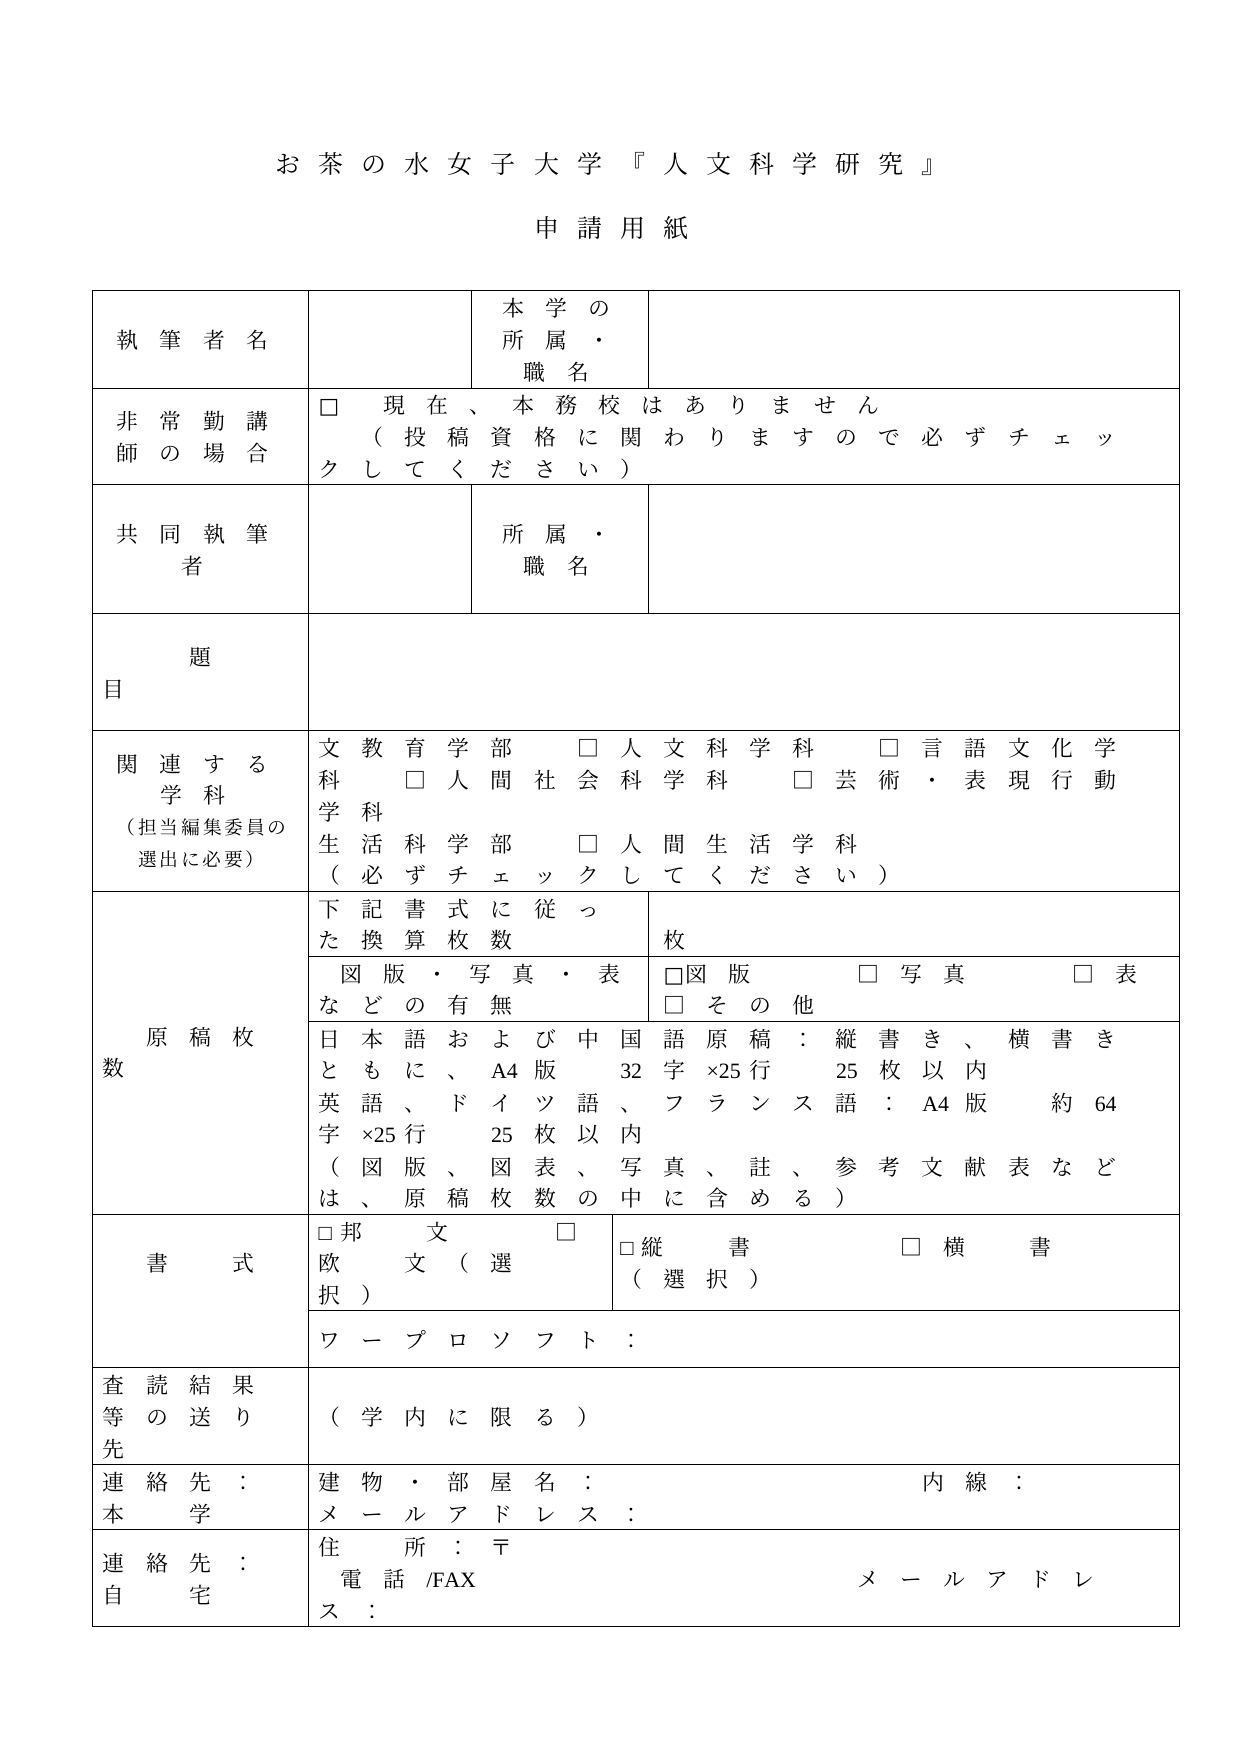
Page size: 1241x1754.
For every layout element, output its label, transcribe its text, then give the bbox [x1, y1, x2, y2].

table_cell 非常勤講師の場合 [93, 389, 308, 484]
table_cell □縦 書 □横 書 （選択） [613, 1215, 1179, 1310]
table_cell 題 目 [93, 614, 308, 729]
table_cell 建物・部屋名： 内線： メールアドレス： [309, 1465, 1179, 1529]
table_cell □図版 □写真 □表 □その他 [649, 957, 1179, 1021]
table_cell [649, 485, 1179, 613]
table_cell □ 現在、本務校はありません （投稿資格に関わりますので必ずチェックしてください） [309, 389, 1179, 484]
table_cell 連絡先：自 宅 [93, 1530, 308, 1626]
table_cell 日本語および中国語原稿：縦書き、横書きともに、A4版 32字×25行 25枚以内 英語、ドイツ語、フランス語：A4版 約64字×25行 25枚以内 （図版、図表、写真、註、参考文献表などは、原稿枚数の中に含める） [309, 1022, 1179, 1213]
table_cell 連絡先：本 学 [93, 1465, 308, 1529]
table_header [649, 291, 1179, 387]
table_cell 枚 [649, 892, 1179, 956]
table_header 執筆者名 [93, 291, 308, 387]
table_cell □邦 文 □欧 文（選択） [309, 1215, 612, 1310]
table_cell 原稿枚数 [93, 892, 308, 1213]
table_cell 住 所：〒 電話/FAX メールアドレス： [309, 1530, 1179, 1626]
table_cell 所属・職名 [472, 485, 648, 613]
text お茶の水女子大学『人文科学研究』 [81, 131, 1159, 194]
table_header 本学の所属・職名 [472, 291, 648, 387]
table_cell 関連する学科 （担当編集委員の 選出に必要） [93, 731, 308, 891]
table_cell 図版・写真・表などの有無 [309, 957, 648, 1021]
table_cell 書 式 [93, 1215, 308, 1367]
table_cell 文教育学部 □人文科学科 □言語文化学科 □人間社会科学科 □芸術・表現行動学科 生活科学部 □人間生活学科 （必ずチェックしてください） [309, 731, 1179, 891]
table_cell 下記書式に従った換算枚数 [309, 892, 648, 956]
table_cell 査読結果等の送り先 [93, 1368, 308, 1464]
table_cell ワープロソフト： [309, 1311, 1179, 1367]
table_header [309, 291, 471, 387]
table_cell 共同執筆者 [93, 485, 308, 613]
text 申請用紙 [81, 194, 1159, 258]
table_cell [309, 485, 471, 613]
table_cell （学内に限る） [309, 1368, 1179, 1464]
table_cell [309, 614, 1179, 729]
